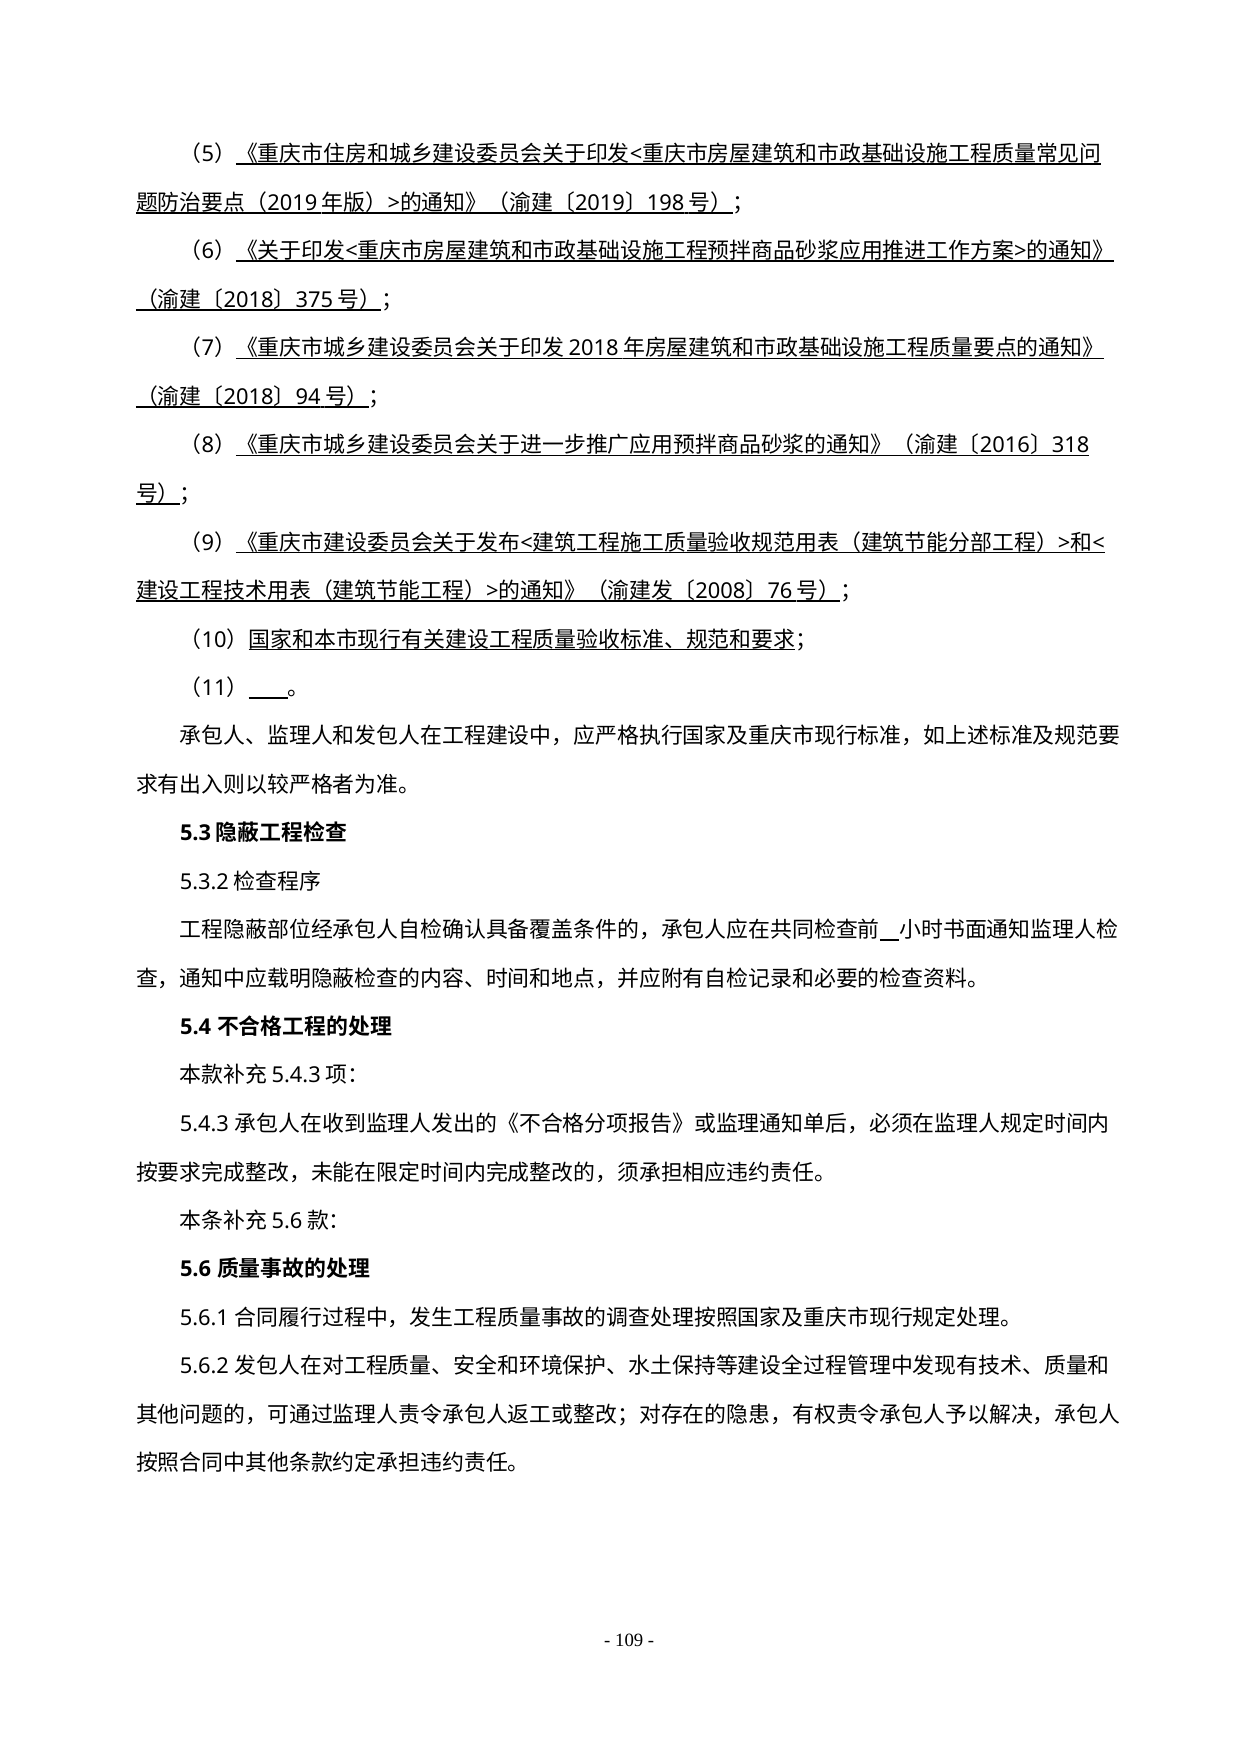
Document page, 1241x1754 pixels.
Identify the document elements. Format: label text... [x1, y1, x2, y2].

text 承包人、监理人和发包人在工程建设中，应严格执行国家及重庆市现行标准，如上述标准及规范要求有出入则以较严格者为准。 [136, 718, 1122, 799]
text 本条补充5.6款： [136, 1202, 1122, 1235]
text 工程隐蔽部位经承包人自检确认具备覆盖条件的，承包人应在共同检查前 小时书面通知监理人检查，通知中应载明隐蔽检查的内容、时间和地点，并应附有自检记录和必要的检查资料。 [136, 912, 1122, 993]
subtitle 5.3隐蔽工程检查 [136, 815, 1122, 847]
text （6）《关于印发<重庆市房屋建筑和市政基础设施工程预拌商品砂浆应用推进工作方案>的通知》（渝建〔2018〕375号）； [136, 233, 1122, 314]
text （8）《重庆市城乡建设委员会关于进一步推广应用预拌商品砂浆的通知》（渝建〔2016〕318号）； [136, 427, 1122, 508]
subtitle 5.4 不合格工程的处理 [136, 1009, 1122, 1041]
text （7）《重庆市城乡建设委员会关于印发2018年房屋建筑和市政基础设施工程质量要点的通知》（渝建〔2018〕94号）； [136, 330, 1122, 411]
text （9）《重庆市建设委员会关于发布<建筑工程施工质量验收规范用表（建筑节能分部工程）>和<建设工程技术用表（建筑节能工程）>的通知》（渝建发〔2008〕76号）； [136, 524, 1122, 605]
text 5.6.1 合同履行过程中，发生工程质量事故的调查处理按照国家及重庆市现行规定处理。 [136, 1299, 1122, 1332]
text 5.3.2检查程序 [136, 863, 1122, 896]
subtitle 5.6 质量事故的处理 [136, 1251, 1122, 1283]
text 5.6.2 发包人在对工程质量、安全和环境保护、水土保持等建设全过程管理中发现有技术、质量和其他问题的，可通过监理人责令承包人返工或整改；对存在的隐患，有权责令承包人予以解决，承包人按照合同中其他条款约定承担违约责任。 [136, 1347, 1122, 1477]
text （10）国家和本市现行有关建设工程质量验收标准、规范和要求； [136, 621, 1122, 654]
text （11） 。 [136, 669, 1122, 702]
text 5.4.3 承包人在收到监理人发出的《不合格分项报告》或监理通知单后，必须在监理人规定时间内按要求完成整改，未能在限定时间内完成整改的，须承担相应违约责任。 [136, 1105, 1122, 1187]
text （5）《重庆市住房和城乡建设委员会关于印发<重庆市房屋建筑和市政基础设施工程质量常见问题防治要点（2019年版）>的通知》（渝建〔2019〕198号）； [136, 136, 1122, 217]
text 本款补充5.4.3项： [136, 1057, 1122, 1089]
